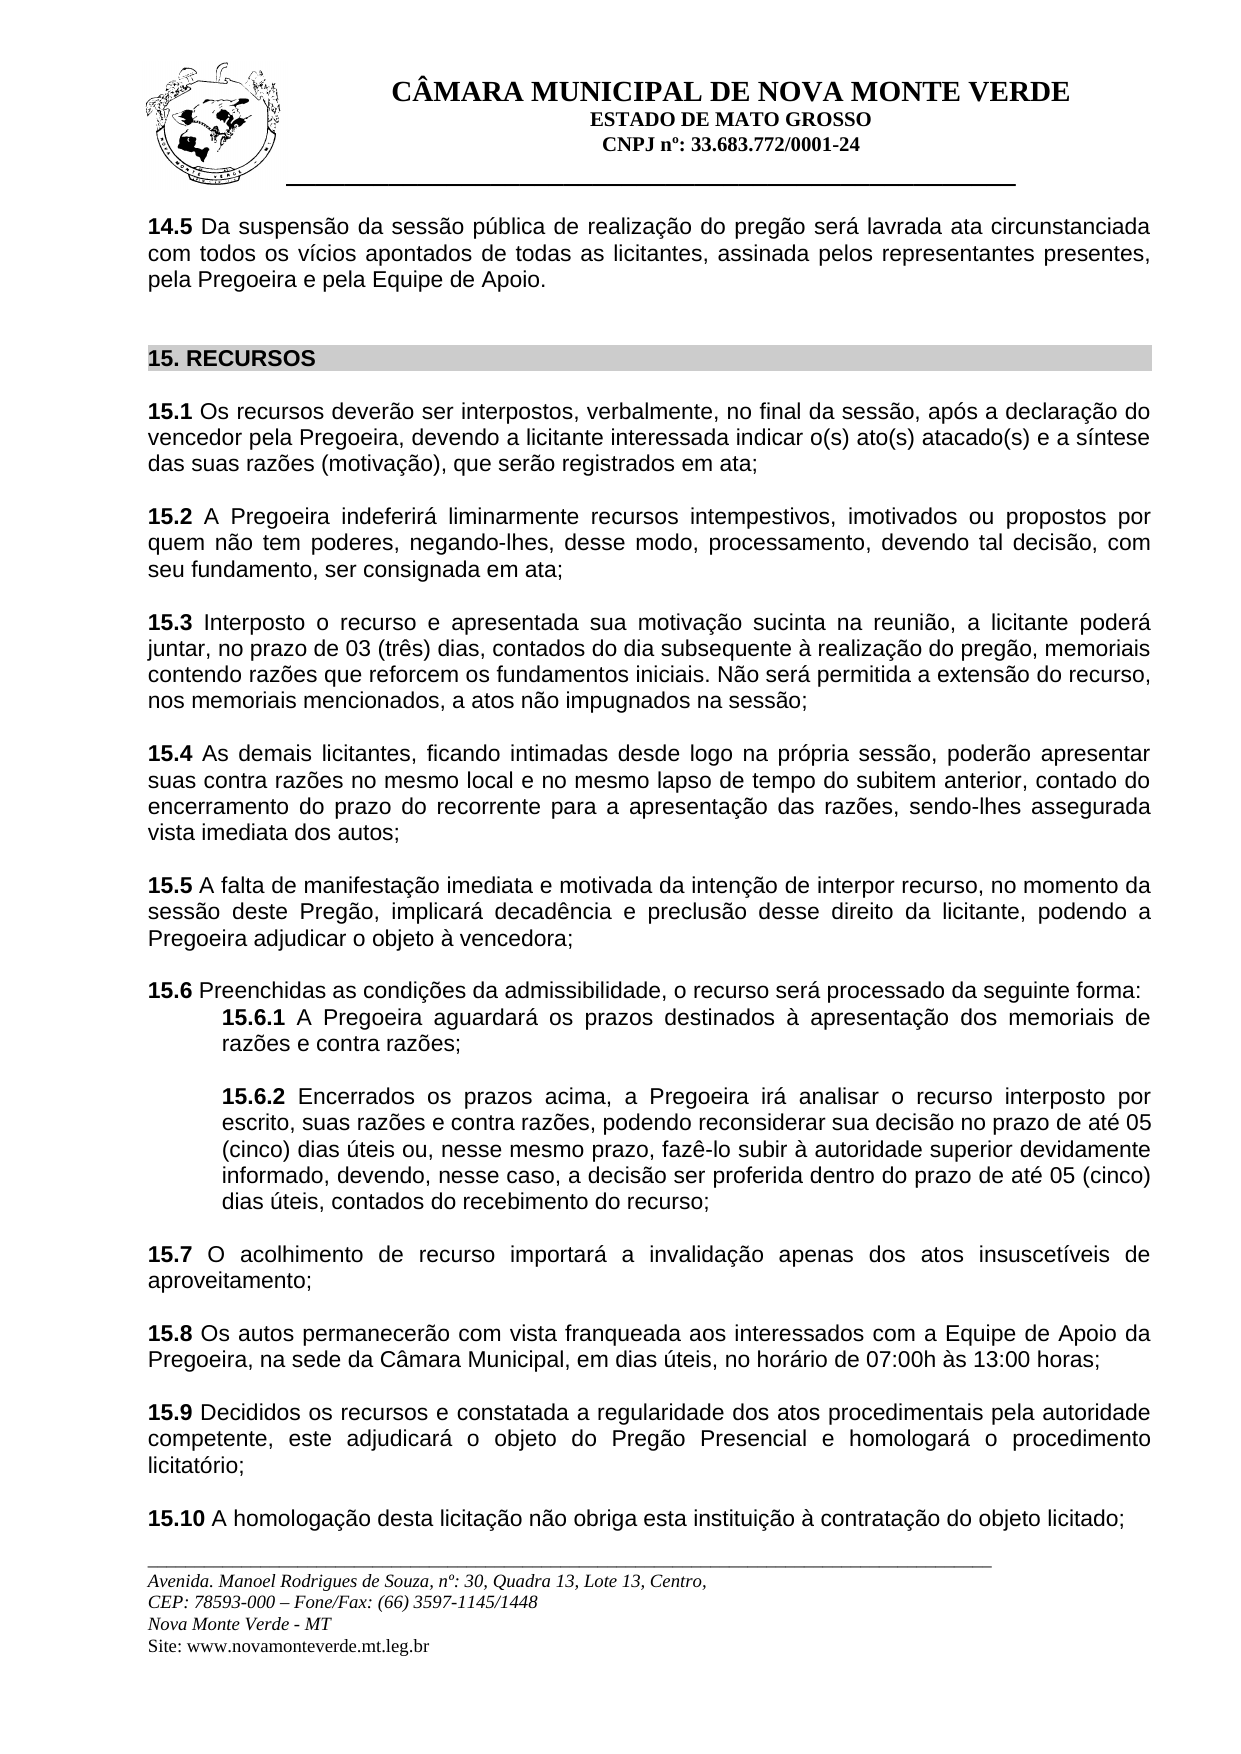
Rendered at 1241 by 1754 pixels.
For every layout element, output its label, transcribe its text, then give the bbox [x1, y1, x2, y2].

text 15.3 Interposto o recurso e apresentada sua motivação sucinta na reunião, a licitante poderá juntar, no prazo de 03 (três) dias, contados do dia subsequente à realização do pregão, memoriais contendo razões que reforcem os fundamentos iniciais. Não será permitida a extensão do recurso, nos memoriais mencionados, a atos não impugnados na sessão; [148, 608, 1152, 714]
text 15. RECURSOS [148, 345, 1152, 371]
text 15.4 As demais licitantes, ficando intimadas desde logo na própria sessão, poderão apresentar suas contra razões no mesmo local e no mesmo lapso de tempo do subitem anterior, contado do encerramento do prazo do recorrente para a apresentação das razões, sendo-lhes assegurada vista imediata dos autos; [148, 740, 1152, 846]
text 15.9 Decididos os recursos e constatada a regularidade dos atos procedimentais pela autoridade competente, este adjudicará o objeto do Pregão Presencial e homologará o procedimento licitatório; [148, 1399, 1152, 1478]
text 15.6 Preenchidas as condições da admissibilidade, o recurso será processado da seguinte forma: [148, 977, 1152, 1004]
text 15.7 O acolhimento de recurso importará a invalidação apenas dos atos insuscetíveis de aproveitamento; [148, 1241, 1152, 1294]
text 14.5 Da suspensão da sessão pública de realização do pregão será lavrada ata circunstanciada com todos os vícios apontados de todas as licitantes, assinada pelos representantes presentes, pela Pregoeira e pela Equipe de Apoio. [148, 213, 1152, 292]
text 15.10 A homologação desta licitação não obriga esta instituição à contratação do objeto licitado; [148, 1504, 1152, 1531]
text 15.6.2 Encerrados os prazos acima, a Pregoeira irá analisar o recurso interposto por escrito, suas razões e contra razões, podendo reconsiderar sua decisão no prazo de até 05 (cinco) dias úteis ou, nesse mesmo prazo, fazê-lo subir à autoridade superior devidamente informado, devendo, nesse caso, a decisão ser proferida dentro do prazo de até 05 (cinco) dias úteis, contados do recebimento do recurso; [222, 1083, 1152, 1214]
text 15.2 A Pregoeira indeferirá liminarmente recursos intempestivos, imotivados ou propostos por quem não tem poderes, negando-lhes, desse modo, processamento, devendo tal decisão, com seu fundamento, ser consignada em ata; [148, 503, 1152, 582]
text 15.1 Os recursos deverão ser interpostos, verbalmente, no final da sessão, após a declaração do vencedor pela Pregoeira, devendo a licitante interessada indicar o(s) ato(s) atacado(s) e a síntese das suas razões (motivação), que serão registrados em ata; [148, 398, 1152, 477]
text 15.5 A falta de manifestação imediata e motivada da intenção de interpor recurso, no momento da sessão deste Pregão, implicará decadência e preclusão desse direito da licitante, podendo a Pregoeira adjudicar o objeto à vencedora; [148, 872, 1152, 951]
text 15.6.1 A Pregoeira aguardará os prazos destinados à apresentação dos memoriais de razões e contra razões; [222, 1004, 1152, 1056]
text 15.8 Os autos permanecerão com vista franqueada aos interessados com a Equipe de Apoio da Pregoeira, na sede da Câmara Municipal, em dias úteis, no horário de 07:00h às 13:00 horas; [148, 1320, 1152, 1373]
picture [140, 61, 289, 190]
